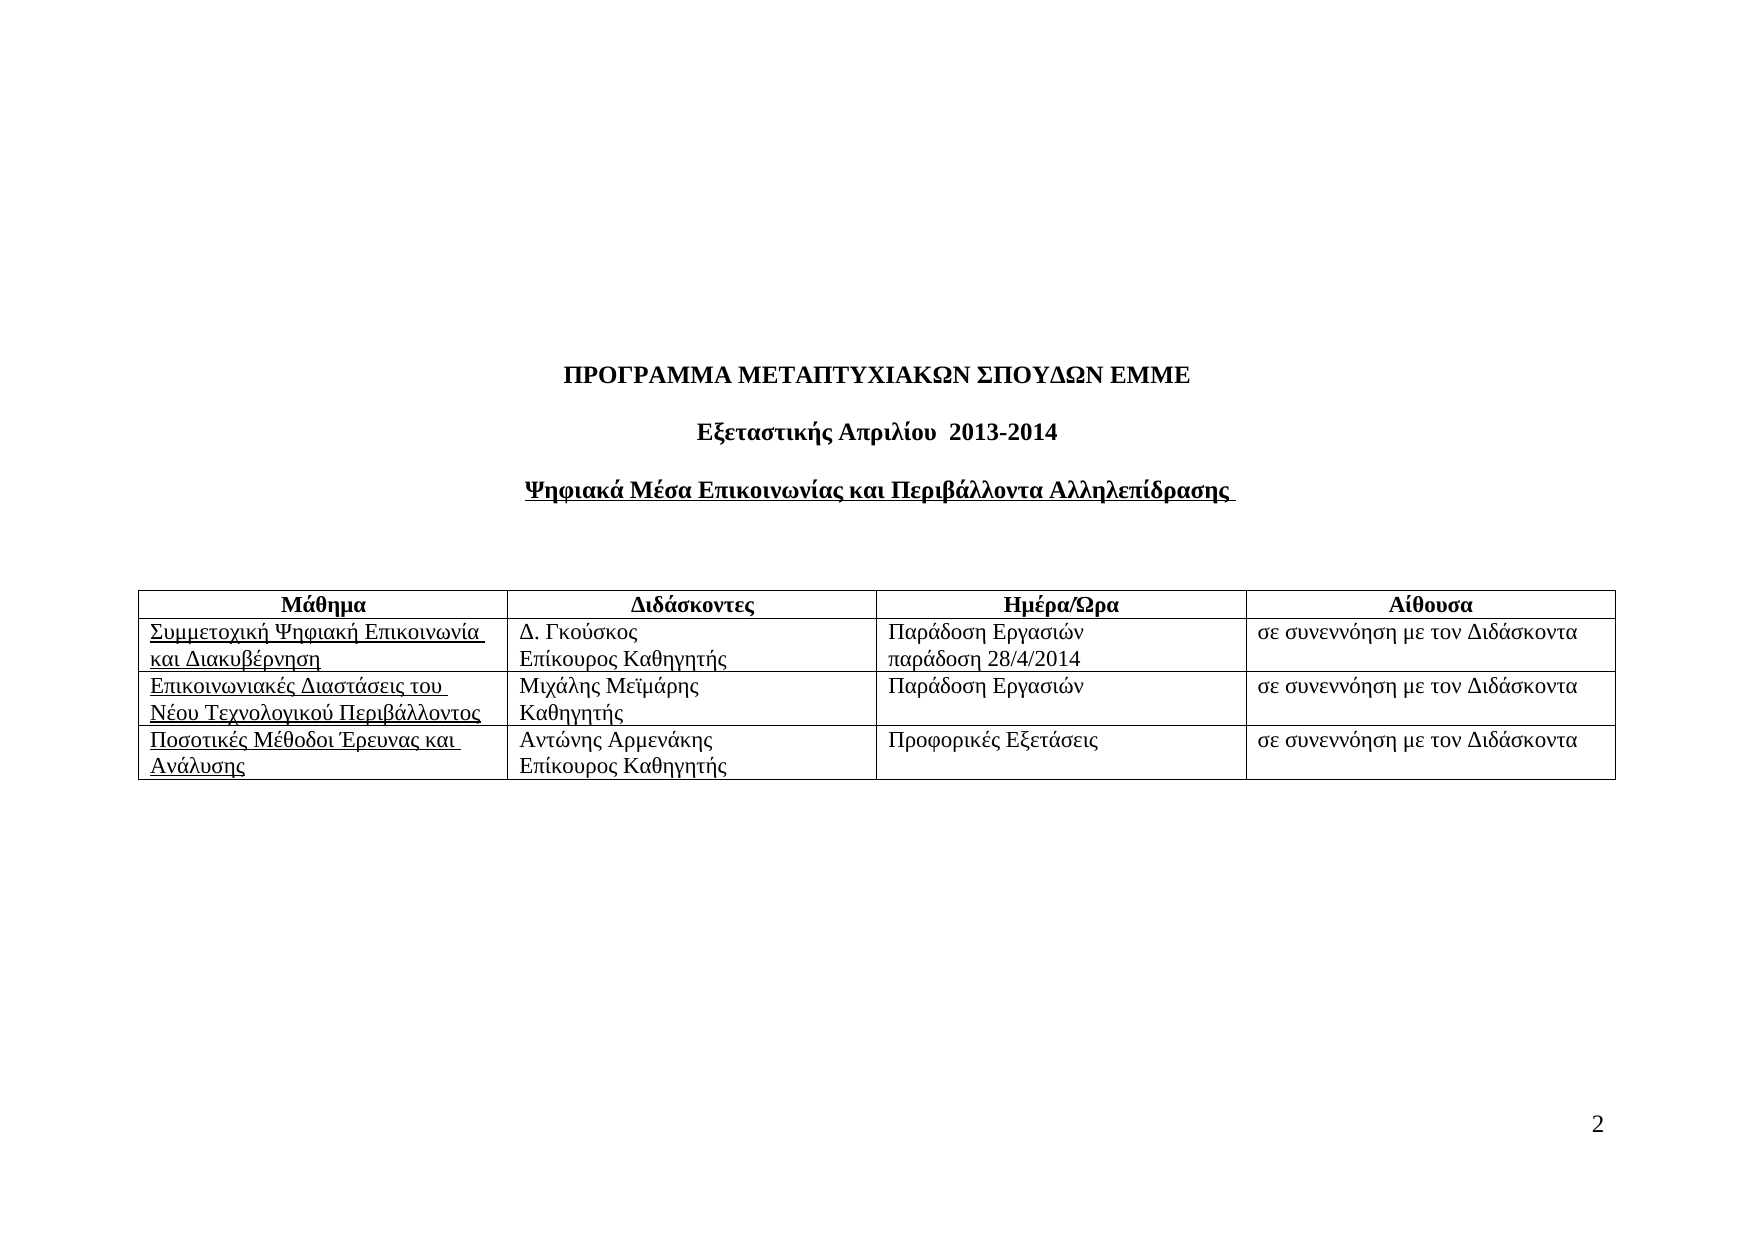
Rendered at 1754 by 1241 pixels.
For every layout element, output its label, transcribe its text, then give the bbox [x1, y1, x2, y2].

table_cell σε συνεννόηση με τον Διδάσκοντα [1247, 672, 1615, 725]
table_header Διδάσκοντες [508, 591, 876, 617]
table_cell Αντώνης Αρμενάκης Επίκουρος Καθηγητής [508, 726, 876, 779]
table_header Μάθημα [139, 591, 507, 617]
table_header Αίθουσα [1247, 591, 1615, 617]
table_cell Μιχάλης Μεϊμάρης Καθηγητής [508, 672, 876, 725]
text ΠΡΟΓΡΑΜΜΑ ΜΕΤΑΠΤΥΧΙΑΚΩΝ ΣΠΟΥΔΩΝ ΕΜΜΕ [150, 360, 1604, 389]
table_cell Δ. Γκούσκος Επίκουρος Καθηγητής [508, 619, 876, 671]
text Ψηφιακά Μέσα Επικοινωνίας και Περιβάλλοντα Αλληλεπίδρασης [150, 475, 1604, 504]
table_cell Συμμετοχική Ψηφιακή Επικοινωνία και Διακυβέρνηση [139, 619, 507, 671]
table_cell Ποσοτικές Μέθοδοι Έρευνας και Ανάλυσης [139, 726, 507, 779]
table_cell σε συνεννόηση με τον Διδάσκοντα [1247, 726, 1615, 779]
table_header Ημέρα/Ώρα [877, 591, 1246, 617]
table_cell Προφορικές Εξετάσεις [877, 726, 1246, 779]
table_cell σε συνεννόηση με τον Διδάσκοντα [1247, 619, 1615, 671]
table_cell Επικοινωνιακές Διαστάσεις του Νέου Τεχνολογικού Περιβάλλοντος [139, 672, 507, 725]
text Εξεταστικής Απριλίου 2013-2014 [150, 417, 1604, 446]
table_cell Παράδοση Εργασιών [877, 672, 1246, 725]
table_cell Παράδοση Εργασιών παράδοση 28/4/2014 [877, 619, 1246, 671]
